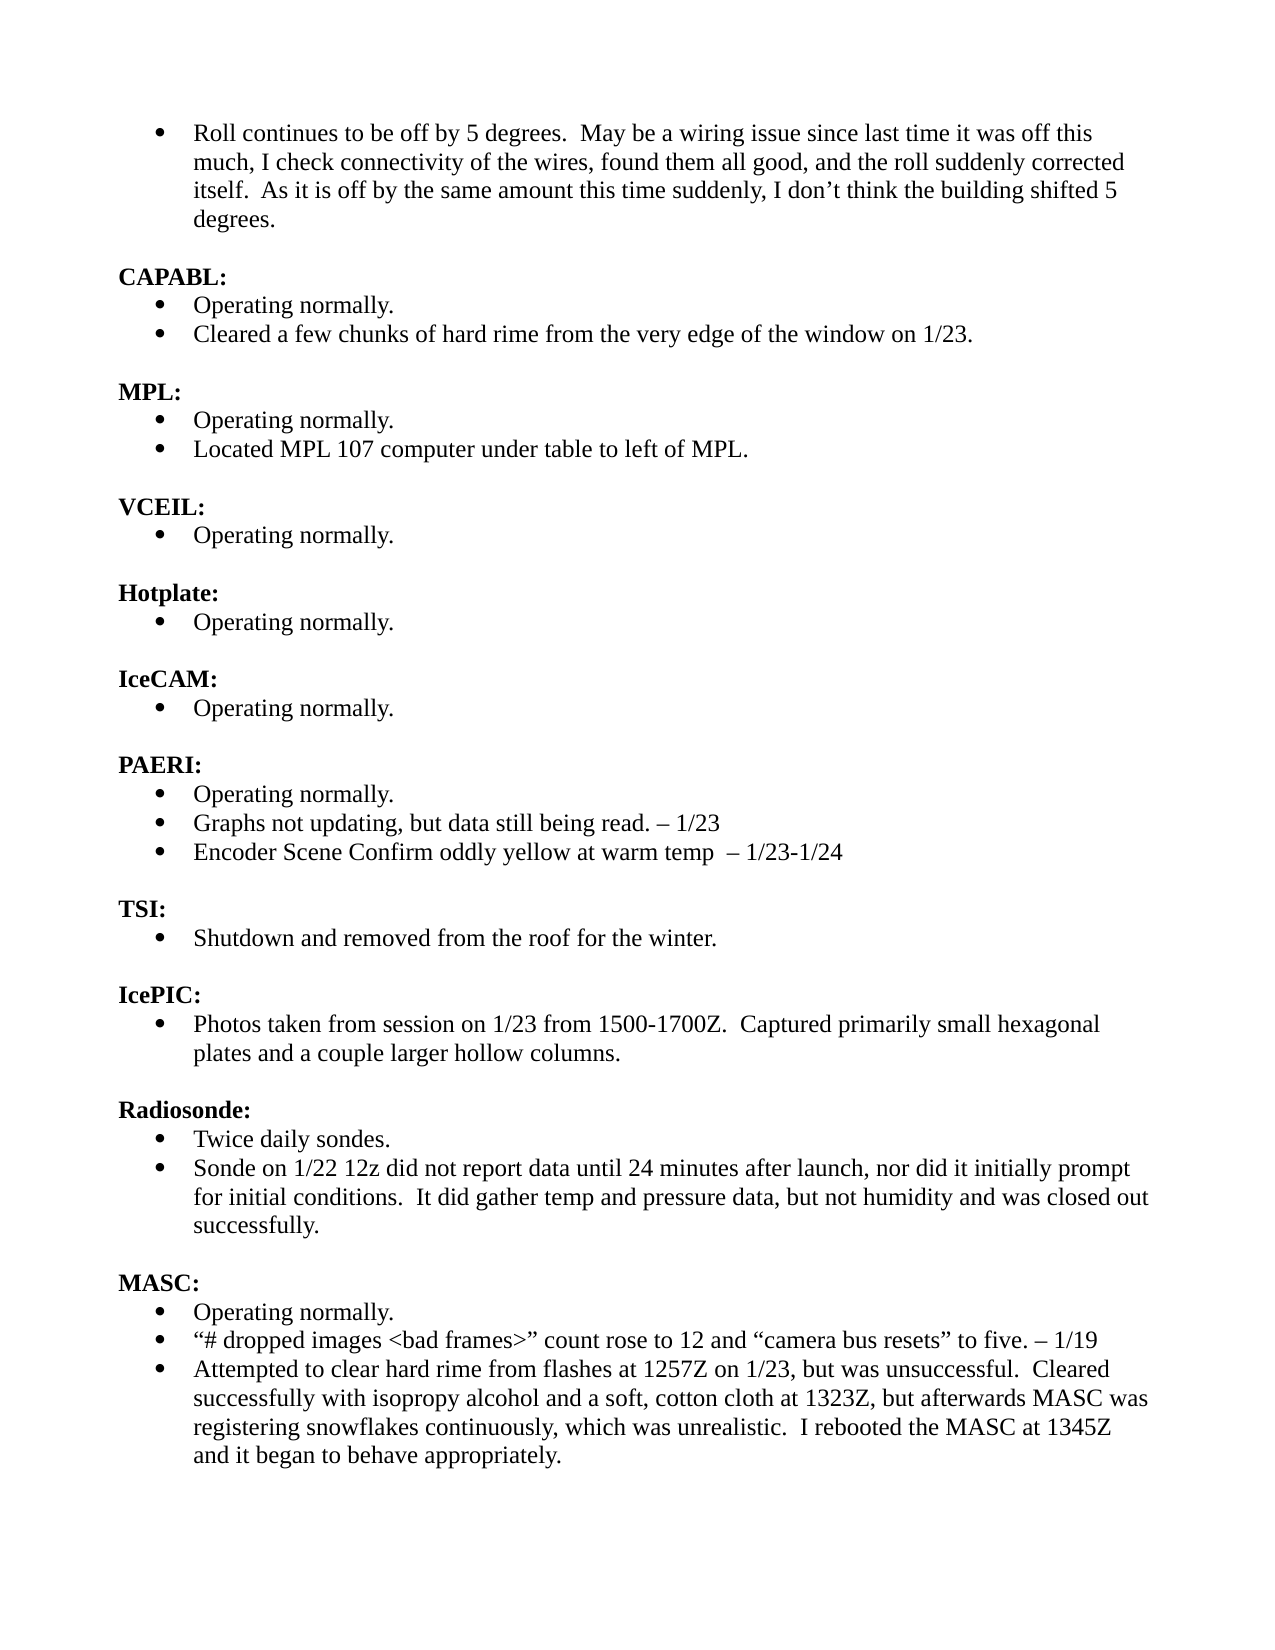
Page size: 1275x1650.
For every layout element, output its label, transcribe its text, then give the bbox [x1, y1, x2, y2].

text TSI: [118, 894, 1149, 923]
list Operating normally. [156, 779, 1157, 808]
list Operating normally. [156, 521, 1157, 549]
list “# dropped images <bad frames>” count rose to 12 and “camera bus resets” to five. – 1/19 [156, 1326, 1149, 1354]
text CAPABL: [118, 262, 1149, 291]
list Twice daily sondes. [156, 1124, 1149, 1153]
list Shutdown and removed from the roof for the winter. [156, 923, 1149, 952]
list Operating normally. [156, 291, 1149, 319]
text IceCAM: [118, 664, 1157, 693]
text Radiosonde: [118, 1096, 1149, 1124]
text MPL: [118, 377, 1157, 406]
list Photos taken from session on 1/23 from 1500-1700Z. Captured primarily small hexagonal plates and a couple larger hollow columns. [156, 1009, 1157, 1067]
text MASC: [118, 1268, 1149, 1297]
list Located MPL 107 computer under table to left of MPL. [156, 434, 1157, 463]
text PAERI: [118, 751, 1157, 779]
list Sonde on 1/22 12z did not report data until 24 minutes after launch, nor did it initially prompt for initial conditions. It did gather temp and pressure data, but not humidity and was closed out successfully. [156, 1153, 1149, 1239]
list Operating normally. [156, 607, 1157, 636]
list Encoder Scene Confirm oddly yellow at warm temp – 1/23-1/24 [156, 837, 1157, 866]
list Operating normally. [156, 693, 1157, 722]
list Operating normally. [156, 1297, 1149, 1326]
list Graphs not updating, but data still being read. – 1/23 [156, 808, 1157, 837]
text Hotplate: [118, 578, 1157, 607]
text IcePIC: [118, 981, 1149, 1009]
list Roll continues to be off by 5 degrees. May be a wiring issue since last time it was off this much, I check connectivity of the wires, found them all good, and the roll suddenly corrected itself. As it is off by the same amount this time suddenly, I don’t think the building shifted 5 degrees. [156, 118, 1157, 233]
list Cleared a few chunks of hard rime from the very edge of the window on 1/23. [156, 319, 1149, 348]
list Operating normally. [156, 406, 1157, 434]
list Attempted to clear hard rime from flashes at 1257Z on 1/23, but was unsuccessful. Cleared successfully with isopropy alcohol and a soft, cotton cloth at 1323Z, but afterwards MASC was registering snowflakes continuously, which was unrealistic. I rebooted the MASC at 1345Z and it began to behave appropriately. [156, 1354, 1149, 1469]
text VCEIL: [118, 492, 1157, 521]
